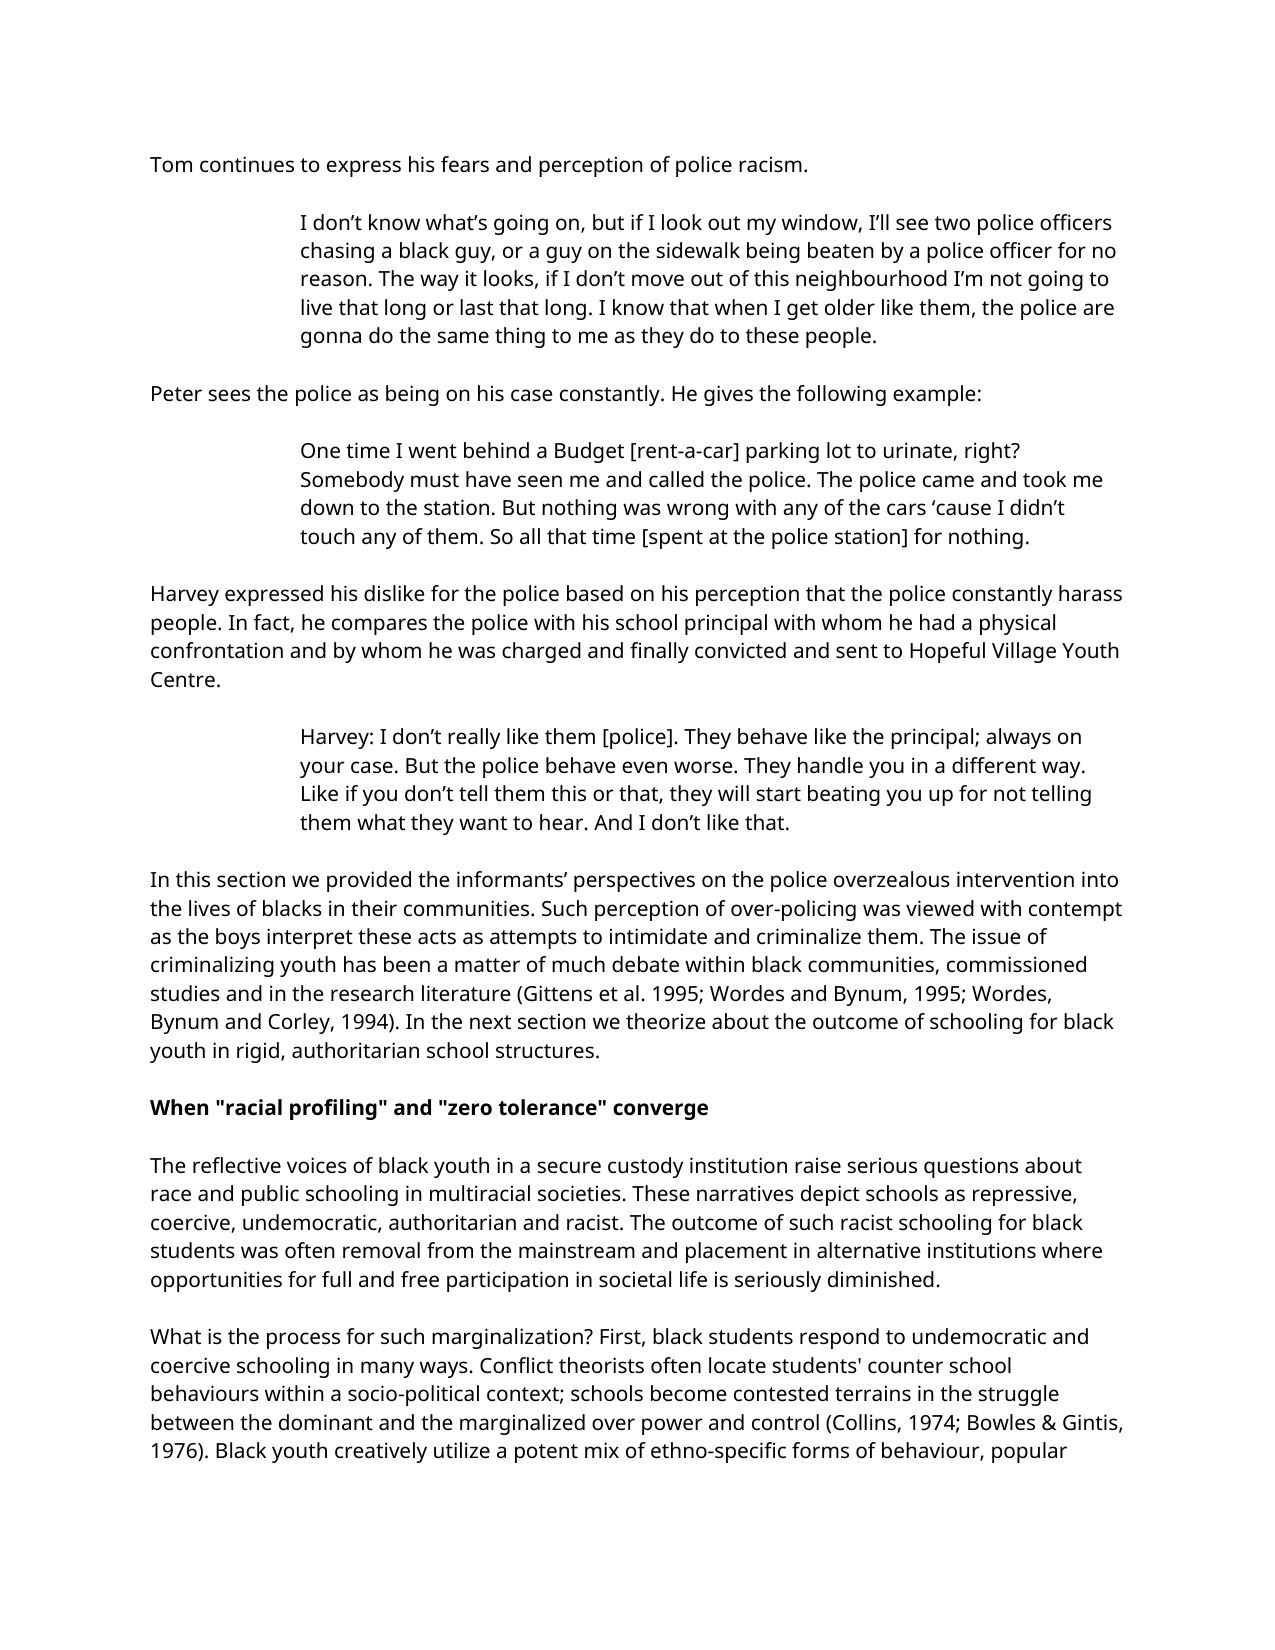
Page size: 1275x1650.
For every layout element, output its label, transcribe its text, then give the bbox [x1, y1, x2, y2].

text Tom continues to express his fears and perception of police racism. [150, 150, 1125, 178]
text In this section we provided the informants’ perspectives on the police overzealous intervention into the lives of blacks in their communities. Such perception of over-policing was viewed with contempt as the boys interpret these acts as attempts to intimidate and criminalize them. The issue of criminalizing youth has been a matter of much debate within black communities, commissioned studies and in the research literature (Gittens et al. 1995; Wordes and Bynum, 1995; Wordes, Bynum and Corley, 1994). In the next section we theorize about the outcome of schooling for black youth in rigid, authoritarian school structures. [150, 865, 1125, 1064]
text Harvey expressed his dislike for the police based on his perception that the police constantly harass people. In fact, he compares the police with his school principal with whom he had a physical confrontation and by whom he was charged and finally convicted and sent to Hopeful Village Youth Centre. [150, 579, 1125, 693]
text One time I went behind a Budget [rent-a-car] parking lot to urinate, right? Somebody must have seen me and called the police. The police came and took me down to the station. But nothing was wrong with any of the cars ‘cause I didn’t touch any of them. So all that time [spent at the police station] for nothing. [300, 437, 1125, 550]
text I don’t know what’s going on, but if I look out my window, I’ll see two police officers chasing a black guy, or a guy on the sidewalk being beaten by a police officer for no reason. The way it looks, if I don’t move out of this neighbourhood I’m not going to live that long or last that long. I know that when I get older like them, the police are gonna do the same thing to me as they do to these people. [300, 208, 1125, 350]
text Peter sees the police as being on his case constantly. He gives the following example: [150, 379, 1125, 407]
text When "racial profiling" and "zero tolerance" converge [150, 1093, 1125, 1122]
text The reflective voices of black youth in a secure custody institution raise serious questions about race and public schooling in multiracial societies. These narratives depict schools as repressive, coercive, undemocratic, authoritarian and racist. The outcome of such racist schooling for black students was often removal from the mainstream and placement in alternative institutions where opportunities for full and free participation in societal life is seriously diminished. [150, 1151, 1125, 1293]
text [150, 1322, 1125, 1465]
text Harvey: I don’t really like them [police]. They behave like the principal; always on your case. But the police behave even worse. They handle you in a different way. Like if you don’t tell them this or that, they will start beating you up for not telling them what they want to hear. And I don’t like that. [300, 722, 1125, 836]
